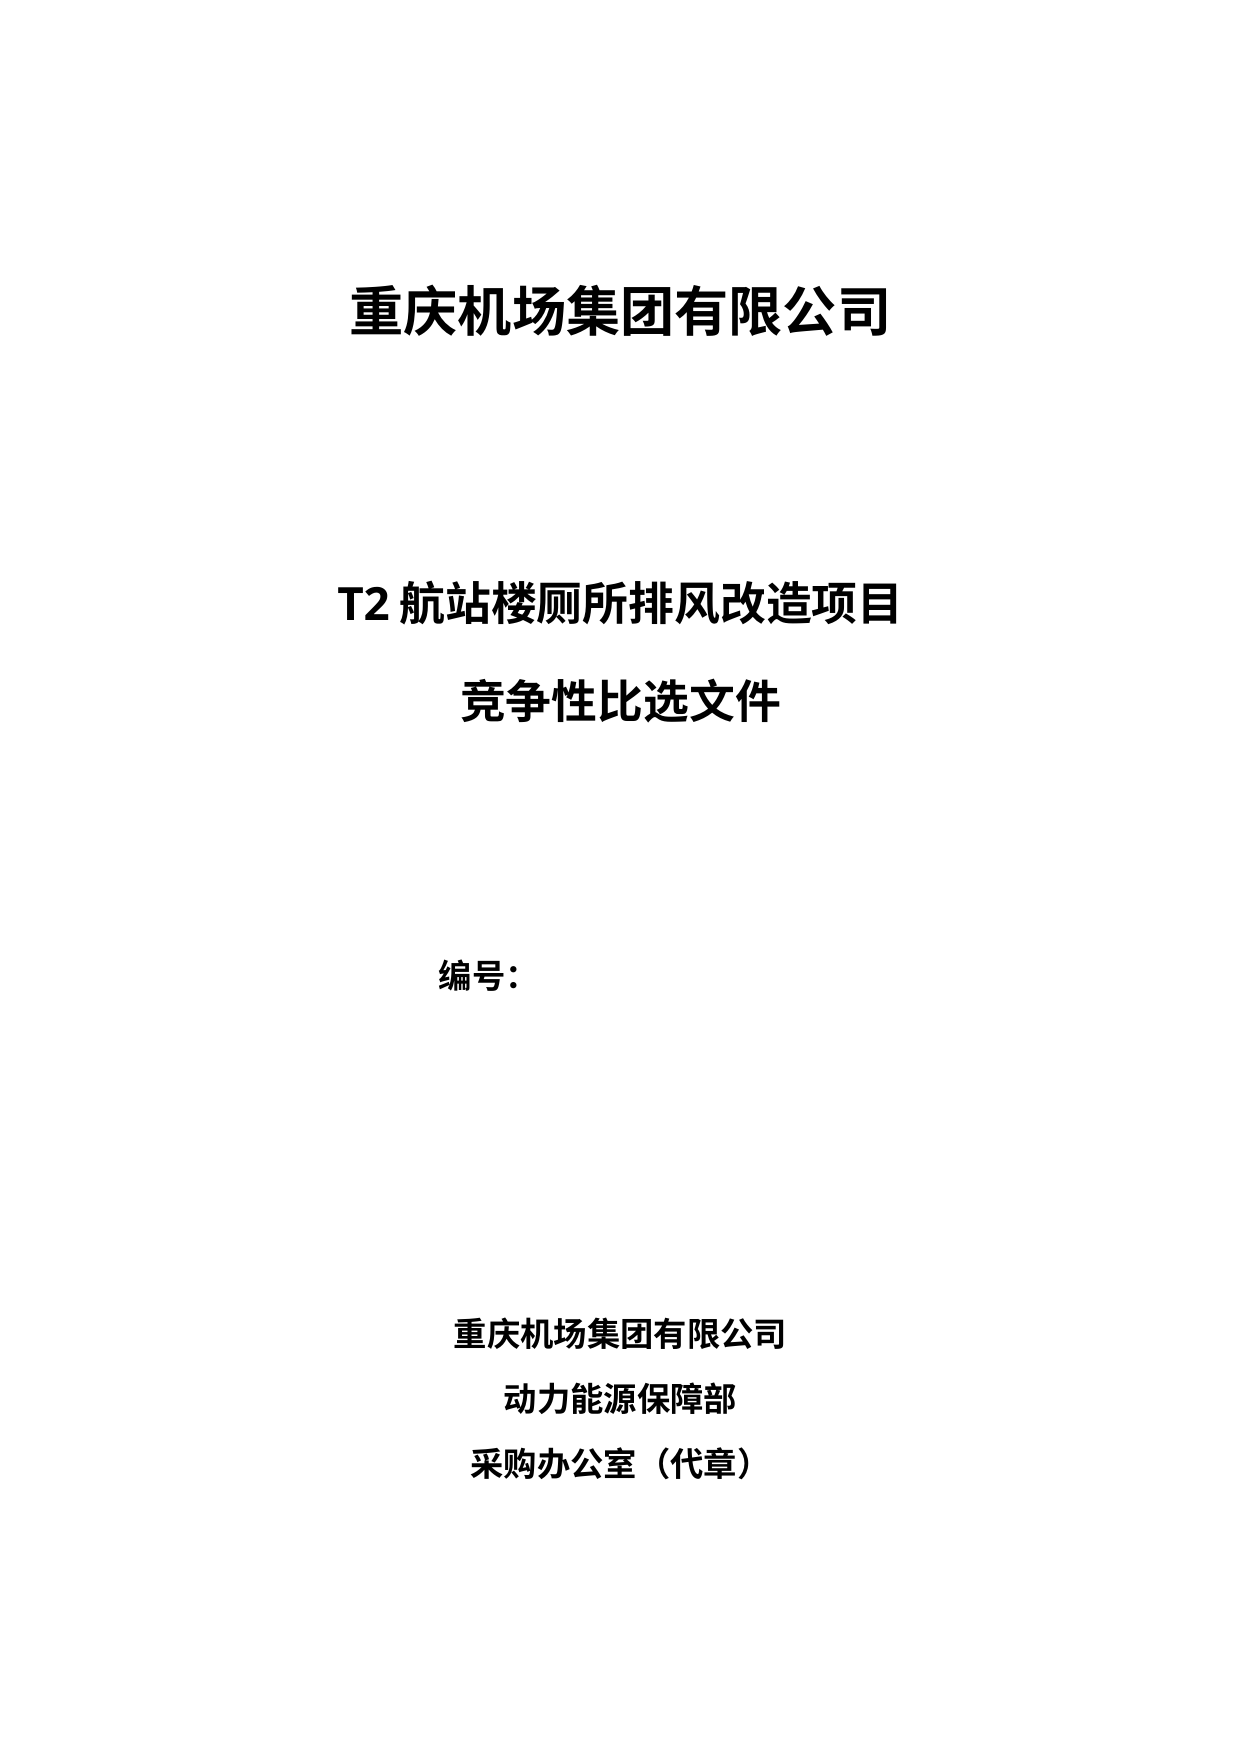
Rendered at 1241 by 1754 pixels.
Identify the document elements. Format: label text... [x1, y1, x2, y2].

text 动力能源保障部 [187, 1364, 1053, 1429]
text T2航站楼厕所排风改造项目 [187, 552, 1053, 649]
text 编号： [187, 942, 1053, 1007]
text 重庆机场集团有限公司 [187, 1299, 1053, 1364]
text 竞争性比选文件 [187, 649, 1053, 747]
text 采购办公室（代章） [187, 1429, 1053, 1494]
text 重庆机场集团有限公司 [187, 259, 1053, 357]
